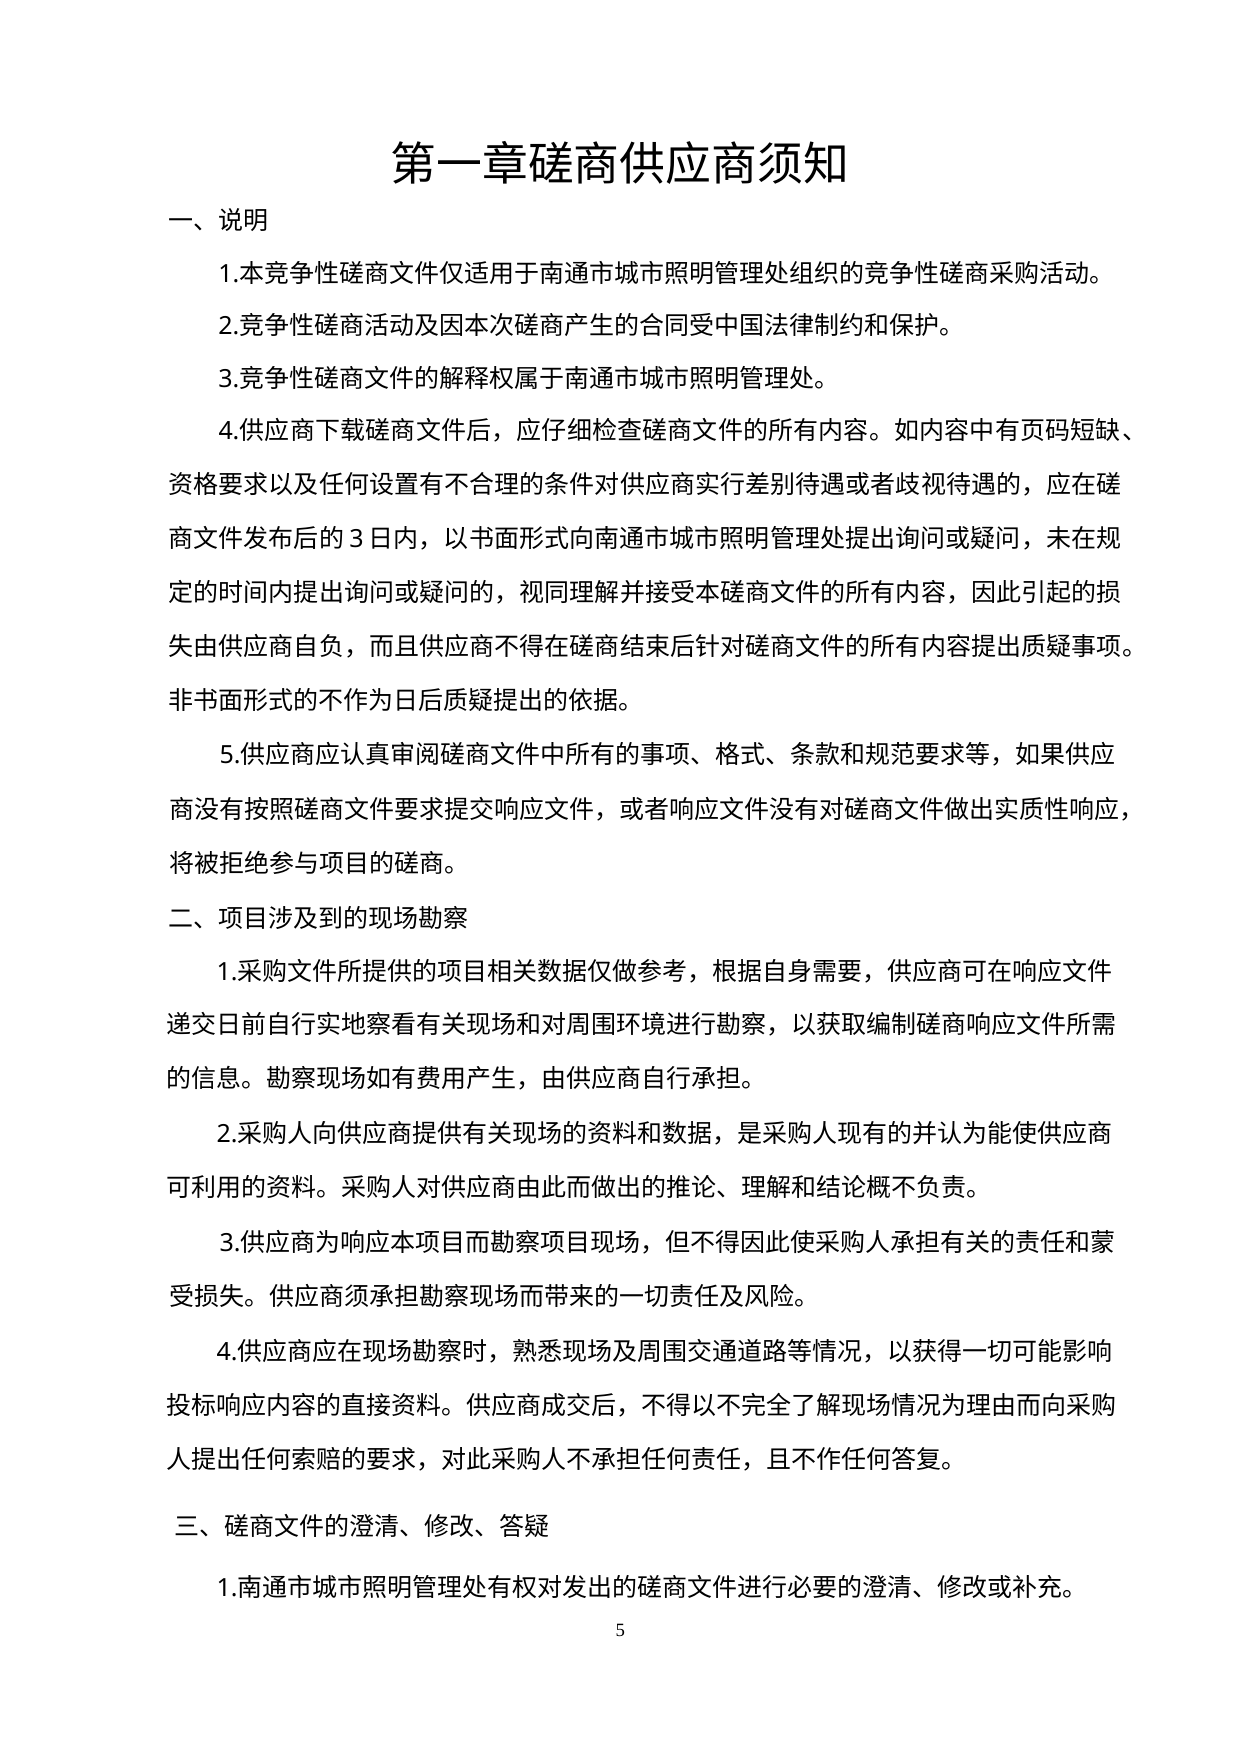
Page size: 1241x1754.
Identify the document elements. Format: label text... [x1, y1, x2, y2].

text 一、说明 [168, 200, 1122, 237]
text 1.南通市城市照明管理处有权对发出的磋商文件进行必要的澄清、修改或补充。 [166, 1567, 1122, 1603]
text 3.竞争性磋商文件的解释权属于南通市城市照明管理处。 [218, 358, 1122, 394]
text 2.采购人向供应商提供有关现场的资料和数据，是采购人现有的并认为能使供应商可利用的资料。采购人对供应商由此而做出的推论、理解和结论概不负责。 [166, 1113, 1122, 1204]
text 1.本竞争性磋商文件仅适用于南通市城市照明管理处组织的竞争性磋商采购活动。 [218, 253, 1122, 289]
text 4.供应商应在现场勘察时，熟悉现场及周围交通道路等情况，以获得一切可能影响投标响应内容的直接资料。供应商成交后，不得以不完全了解现场情况为理由而向采购人提出任何索赔的要求，对此采购人不承担任何责任，且不作任何答复。 [166, 1332, 1122, 1476]
text 二、项目涉及到的现场勘察 [168, 898, 1122, 934]
text 三、磋商文件的澄清、修改、答疑 [168, 1506, 1122, 1542]
text 5.供应商应认真审阅磋商文件中所有的事项、格式、条款和规范要求等，如果供应商没有按照磋商文件要求提交响应文件，或者响应文件没有对磋商文件做出实质性响应，将被拒绝参与项目的磋商。 [169, 735, 1122, 880]
text 3.供应商为响应本项目而勘察项目现场，但不得因此使采购人承担有关的责任和蒙受损失。供应商须承担勘察现场而带来的一切责任及风险。 [169, 1222, 1122, 1313]
text 4.供应商下载磋商文件后，应仔细检查磋商文件的所有内容。如内容中有页码短缺、资格要求以及任何设置有不合理的条件对供应商实行差别待遇或者歧视待遇的，应在磋商文件发布后的3日内，以书面形式向南通市城市照明管理处提出询问或疑问，未在规定的时间内提出询问或疑问的，视同理解并接受本磋商文件的所有内容，因此引起的损失由供应商自负，而且供应商不得在磋商结束后针对磋商文件的所有内容提出质疑事项。非书面形式的不作为日后质疑提出的依据。 [168, 411, 1122, 717]
subtitle 第一章磋商供应商须知 [232, 127, 1007, 193]
text 2.竞争性磋商活动及因本次磋商产生的合同受中国法律制约和保护。 [218, 306, 1122, 342]
text 1.采购文件所提供的项目相关数据仅做参考，根据自身需要，供应商可在响应文件递交日前自行实地察看有关现场和对周围环境进行勘察，以获取编制磋商响应文件所需的信息。勘察现场如有费用产生，由供应商自行承担。 [166, 951, 1122, 1095]
